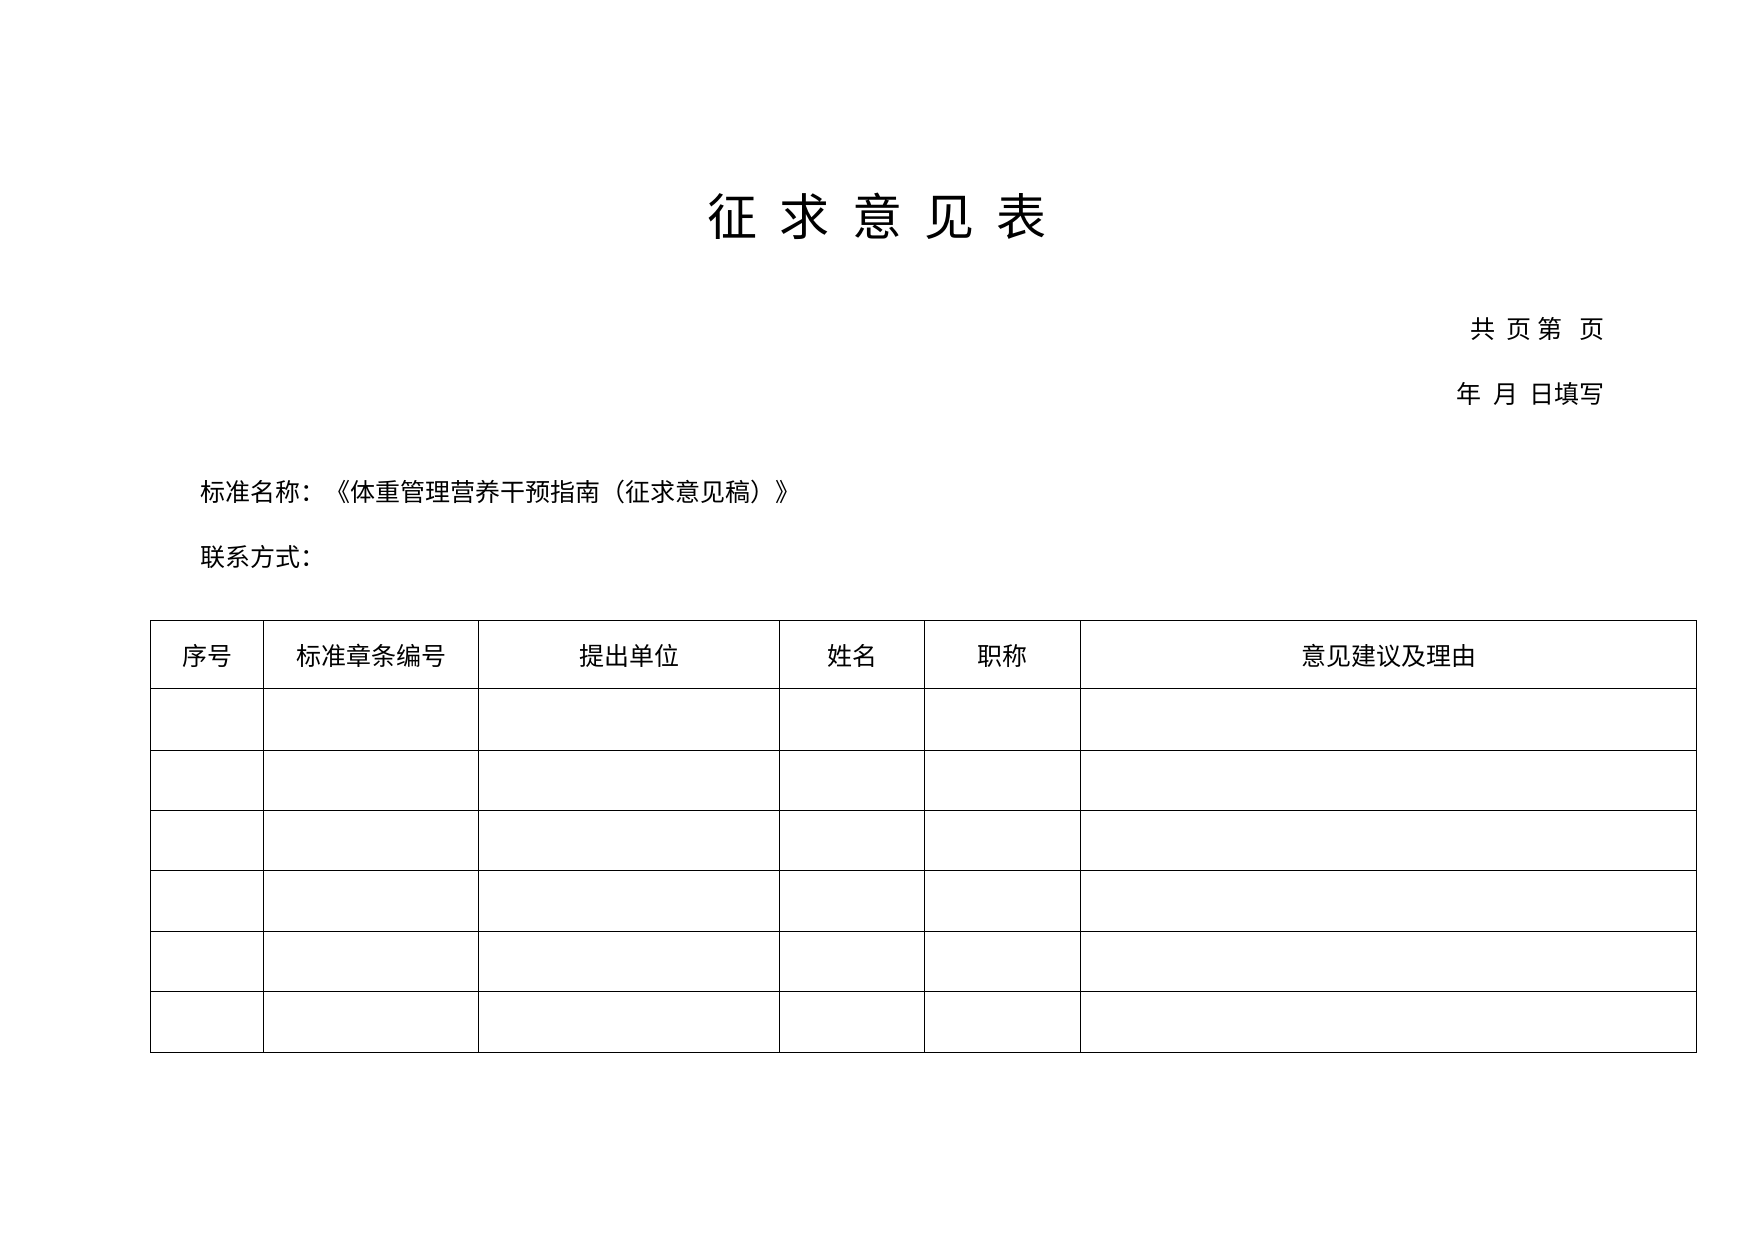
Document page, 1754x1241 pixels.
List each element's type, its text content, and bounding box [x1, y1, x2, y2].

table_cell [264, 932, 478, 991]
table_cell [925, 992, 1080, 1052]
table_cell [151, 992, 263, 1052]
table_header 意见建议及理由 [1081, 621, 1696, 688]
text 年 月 日填写 [150, 360, 1604, 425]
table_header 序号 [151, 621, 263, 688]
table_header 提出单位 [479, 621, 779, 688]
table_cell [264, 689, 478, 749]
table_cell [151, 871, 263, 931]
table_cell [780, 811, 924, 870]
table_header 职称 [925, 621, 1080, 688]
table_cell [479, 751, 779, 810]
table_cell [780, 689, 924, 749]
text 标准名称：《体重管理营养干预指南（征求意见稿）》 [150, 458, 1604, 523]
text 联系方式： [150, 523, 1604, 588]
table_cell [1081, 811, 1696, 870]
table_cell [479, 871, 779, 931]
table_cell [151, 751, 263, 810]
table_cell [151, 689, 263, 749]
table_cell [1081, 751, 1696, 810]
table_header 标准章条编号 [264, 621, 478, 688]
text 征 求 意 见 表 [150, 165, 1604, 263]
table_cell [925, 871, 1080, 931]
table_cell [1081, 871, 1696, 931]
text 共 页 第 页 [150, 295, 1604, 360]
table_cell [925, 751, 1080, 810]
table_cell [264, 871, 478, 931]
table_cell [479, 689, 779, 749]
table_cell [925, 811, 1080, 870]
table_header 姓名 [780, 621, 924, 688]
table_cell [1081, 689, 1696, 749]
table_cell [479, 811, 779, 870]
table_cell [780, 992, 924, 1052]
table_cell [925, 932, 1080, 991]
table_cell [479, 992, 779, 1052]
table_cell [780, 932, 924, 991]
table_cell [264, 992, 478, 1052]
table_cell [780, 751, 924, 810]
table_cell [151, 932, 263, 991]
table_cell [264, 751, 478, 810]
table_cell [925, 689, 1080, 749]
table_cell [151, 811, 263, 870]
table_cell [1081, 992, 1696, 1052]
table_cell [264, 811, 478, 870]
table_cell [780, 871, 924, 931]
table_cell [1081, 932, 1696, 991]
table_cell [479, 932, 779, 991]
